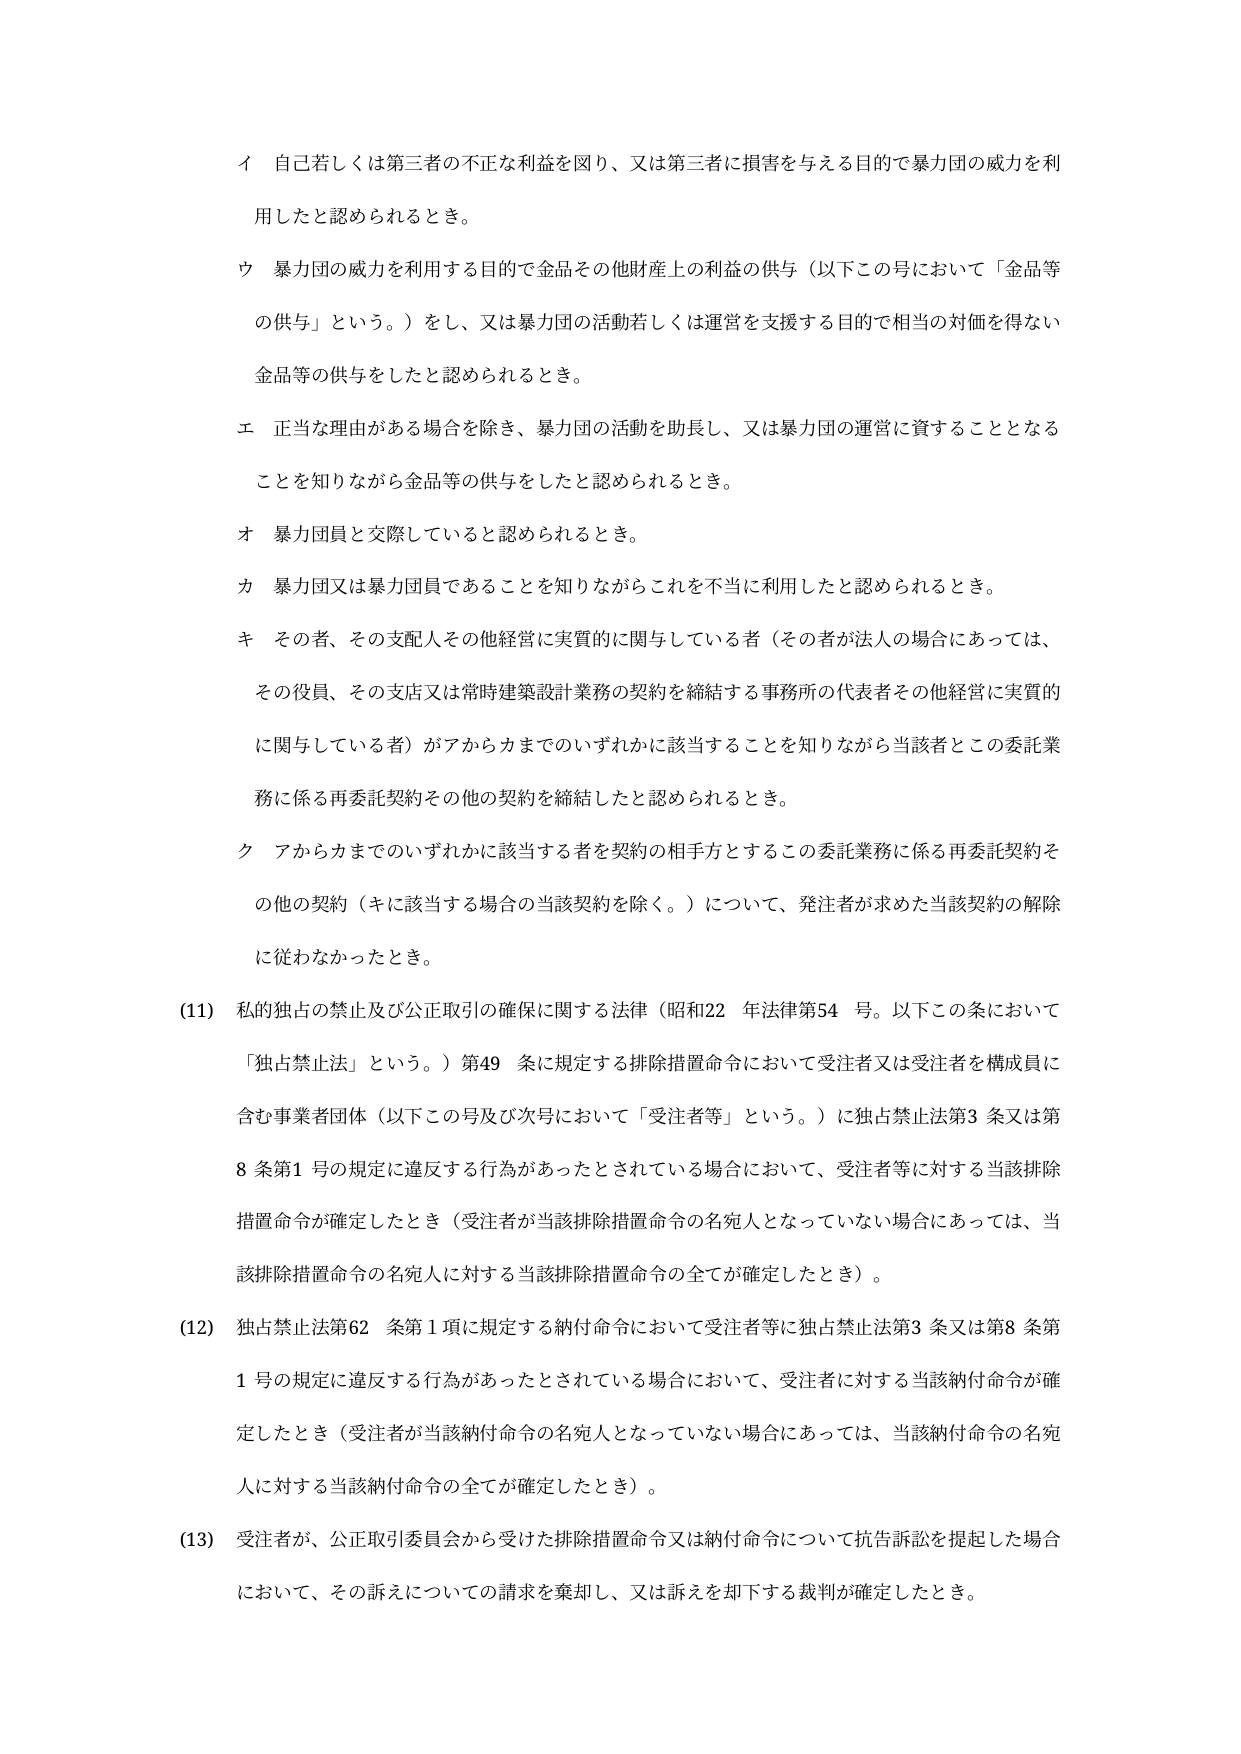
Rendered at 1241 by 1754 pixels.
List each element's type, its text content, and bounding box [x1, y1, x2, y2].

text ウ 暴力団の威力を利用する目的で金品その他財産上の利益の供与（以下この号において「金品等の供与」という。）をし、又は暴力団の活動若しくは運営を支援する目的で相当の対価を得ない金品等の供与をしたと認められるとき。 [217, 242, 1061, 401]
text イ 自己若しくは第三者の不正な利益を図り、又は第三者に損害を与える目的で暴力団の威力を利用したと認められるとき。 [217, 136, 1061, 242]
text ク アからカまでのいずれかに該当する者を契約の相手方とするこの委託業務に係る再委託契約その他の契約（キに該当する場合の当該契約を除く。）について、発注者が求めた当該契約の解除に従わなかったとき。 [217, 824, 1061, 983]
text オ 暴力団員と交際していると認められるとき。 [198, 507, 1061, 559]
text キ その者、その支配人その他経営に実質的に関与している者（その者が法人の場合にあっては、その役員、その支店又は常時建築設計業務の契約を締結する事務所の代表者その他経営に実質的に関与している者）がアからカまでのいずれかに該当することを知りながら当該者とこの委託業務に係る再委託契約その他の契約を締結したと認められるとき。 [217, 612, 1061, 824]
text エ 正当な理由がある場合を除き、暴力団の活動を助長し、又は暴力団の運営に資することとなることを知りながら金品等の供与をしたと認められるとき。 [217, 401, 1061, 507]
text カ 暴力団又は暴力団員であることを知りながらこれを不当に利用したと認められるとき。 [217, 559, 1061, 612]
text (11) 私的独占の禁止及び公正取引の確保に関する法律（昭和22年法律第54号。以下この条において「独占禁止法」という。）第49条に規定する排除措置命令において受注者又は受注者を構成員に含む事業者団体（以下この号及び次号において「受注者等」という。）に独占禁止法第3条又は第8条第1号の規定に違反する行為があったとされている場合において、受注者等に対する当該排除措置命令が確定したとき（受注者が当該排除措置命令の名宛人となっていない場合にあっては、当該排除措置命令の名宛人に対する当該排除措置命令の全てが確定したとき）。 [179, 983, 1061, 1300]
text (13) 受注者が、公正取引委員会から受けた排除措置命令又は納付命令について抗告訴訟を提起した場合において、その訴えについての請求を棄却し、又は訴えを却下する裁判が確定したとき。 [179, 1512, 1061, 1618]
text (12) 独占禁止法第62条第１項に規定する納付命令において受注者等に独占禁止法第3条又は第8条第1号の規定に違反する行為があったとされている場合において、受注者に対する当該納付命令が確定したとき（受注者が当該納付命令の名宛人となっていない場合にあっては、当該納付命令の名宛人に対する当該納付命令の全てが確定したとき）。 [179, 1300, 1061, 1512]
